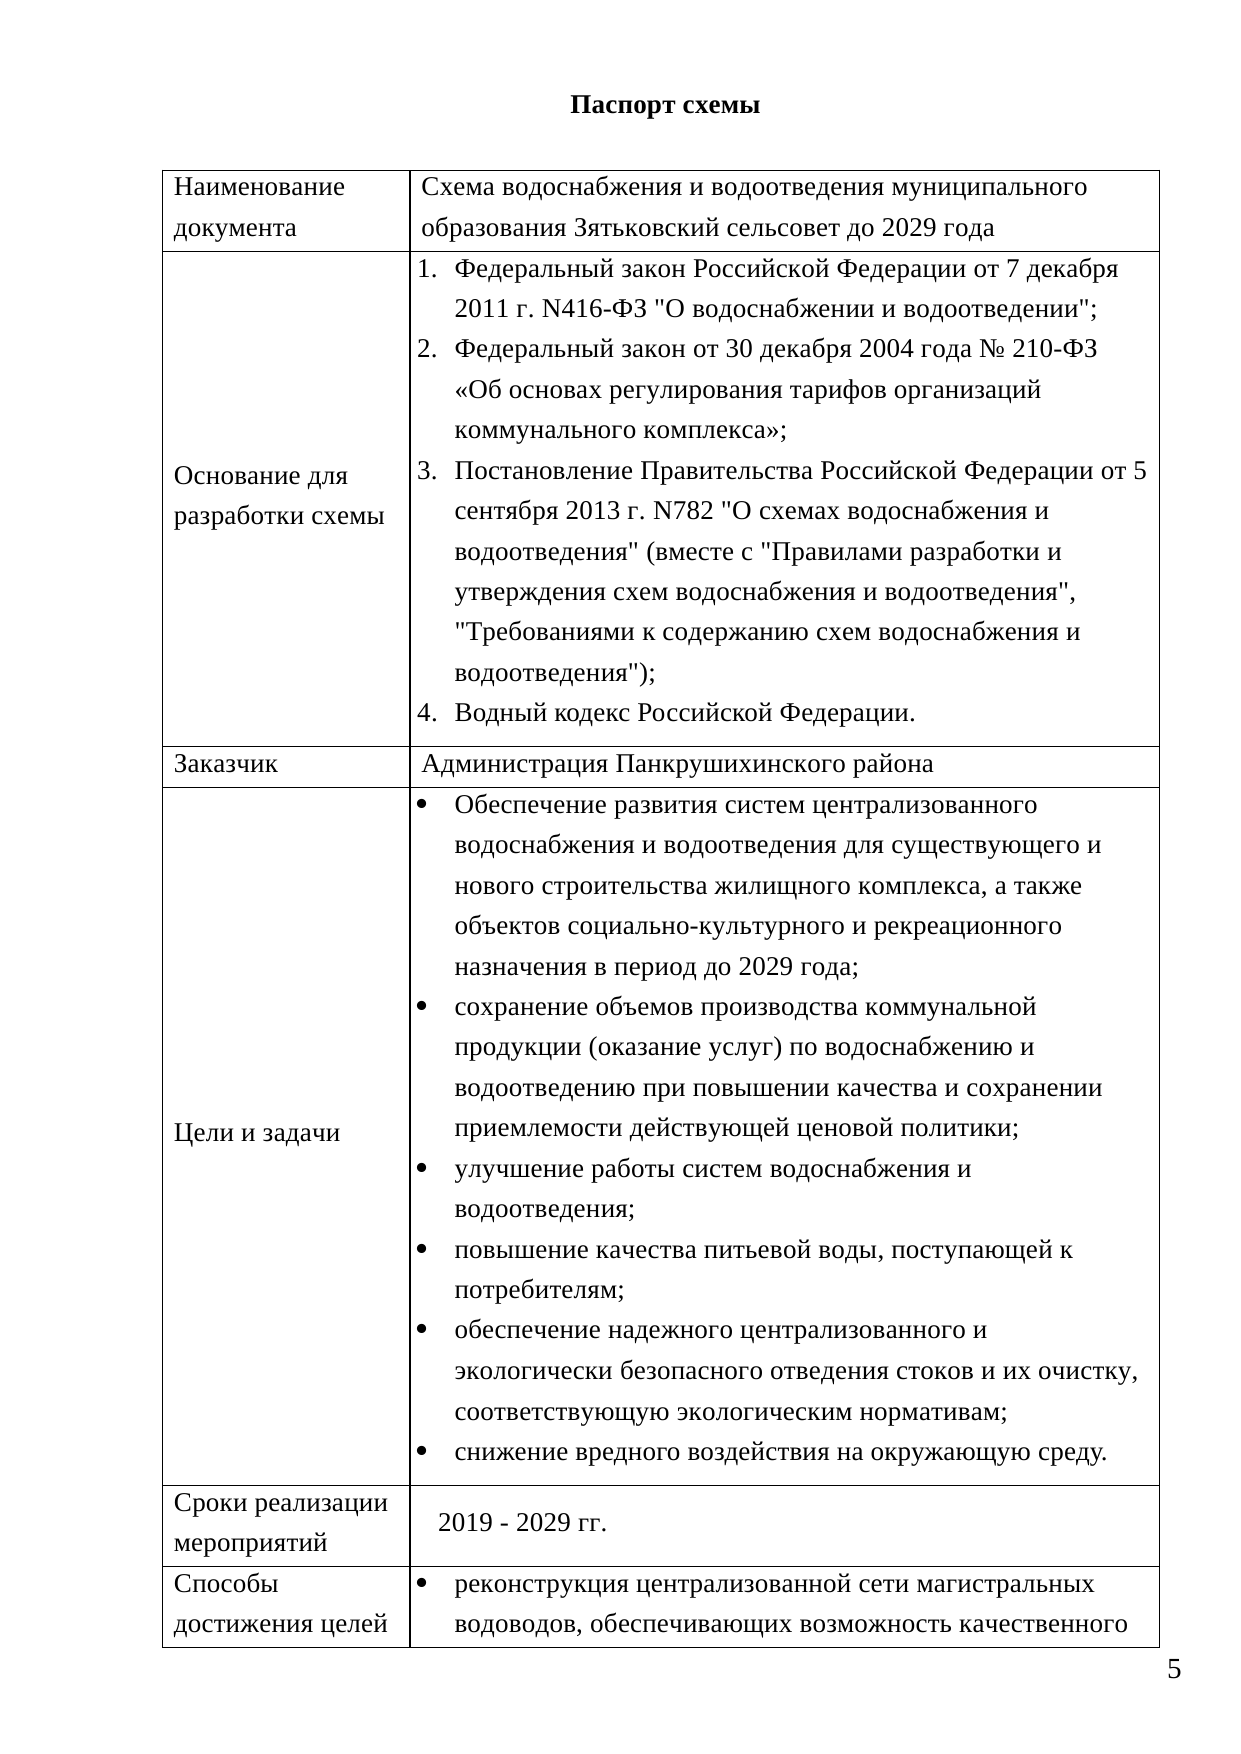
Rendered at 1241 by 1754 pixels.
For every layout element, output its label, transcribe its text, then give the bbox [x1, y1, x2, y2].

table_cell 2019 - 2029 гг. [411, 1486, 1159, 1566]
text Паспорт схемы [150, 89, 1181, 120]
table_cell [163, 1567, 409, 1647]
table_header Наименование документа [163, 171, 409, 251]
table_header Схема водоснабжения и водоотведения муниципального образования Зятьковский сельсовет до 2029 года [411, 171, 1159, 251]
table_cell Сроки реализации мероприятий [163, 1486, 409, 1566]
table_cell Цели и задачи [163, 788, 409, 1485]
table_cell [411, 1567, 1159, 1647]
table_cell Основание для разработки схемы [163, 252, 409, 746]
table_cell Заказчик [163, 747, 409, 787]
table_cell Обеспечение развития систем централизованного водоснабжения и водоотведения для существующего и нового строительства жилищного комплекса, а также объектов социально-культурного и рекреационного назначения в период до 2029 года; сохранение объемов производства коммунальной продукции (оказание услуг) по водоснабжению и водоотведению при повышении качества и сохранении приемлемости действующей ценовой политики; улучшение работы систем водоснабжения и водоотведения; повышение качества питьевой воды, поступающей к потребителям; обеспечение надежного централизованного и экологически безопасного отведения стоков и их очистку, соответствующую экологическим нормативам; снижение вредного воздействия на окружающую среду. [411, 788, 1159, 1485]
table_cell Администрация Панкрушихинского района [411, 747, 1159, 787]
table_cell Федеральный закон Российской Федерации от 7 декабря 2011 г. N416-ФЗ "О водоснабжении и водоотведении"; Федеральный закон от 30 декабря 2004 года № 210-ФЗ «Об основах регулирования тарифов организаций коммунального комплекса»; Постановление Правительства Российской Федерации от 5 сентября 2013 г. N782 "О схемах водоснабжения и водоотведения" (вместе с "Правилами разработки и утверждения схем водоснабжения и водоотведения", "Требованиями к содержанию схем водоснабжения и водоотведения"); Водный кодекс Российской Федерации. [411, 252, 1159, 746]
